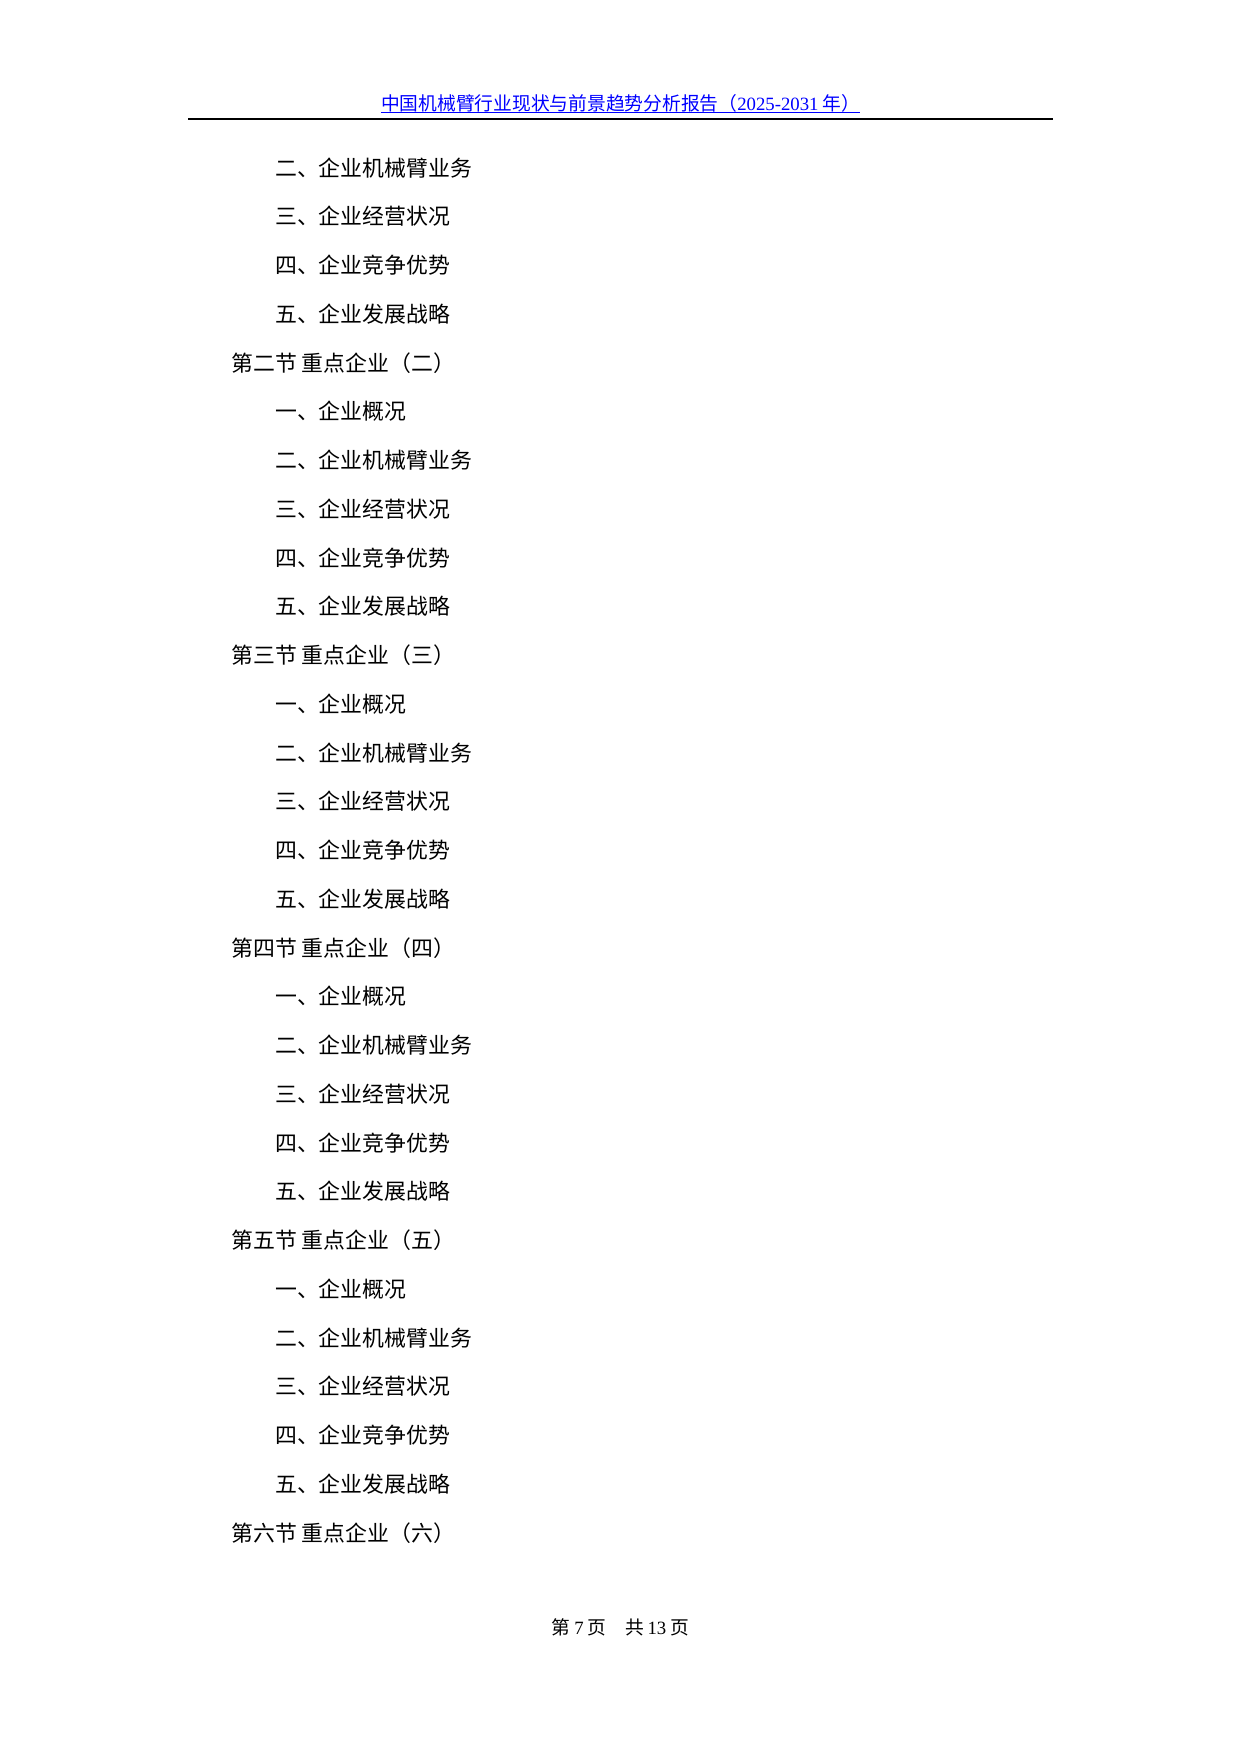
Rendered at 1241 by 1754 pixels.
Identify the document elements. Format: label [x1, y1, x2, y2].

text [187, 150, 1053, 1548]
